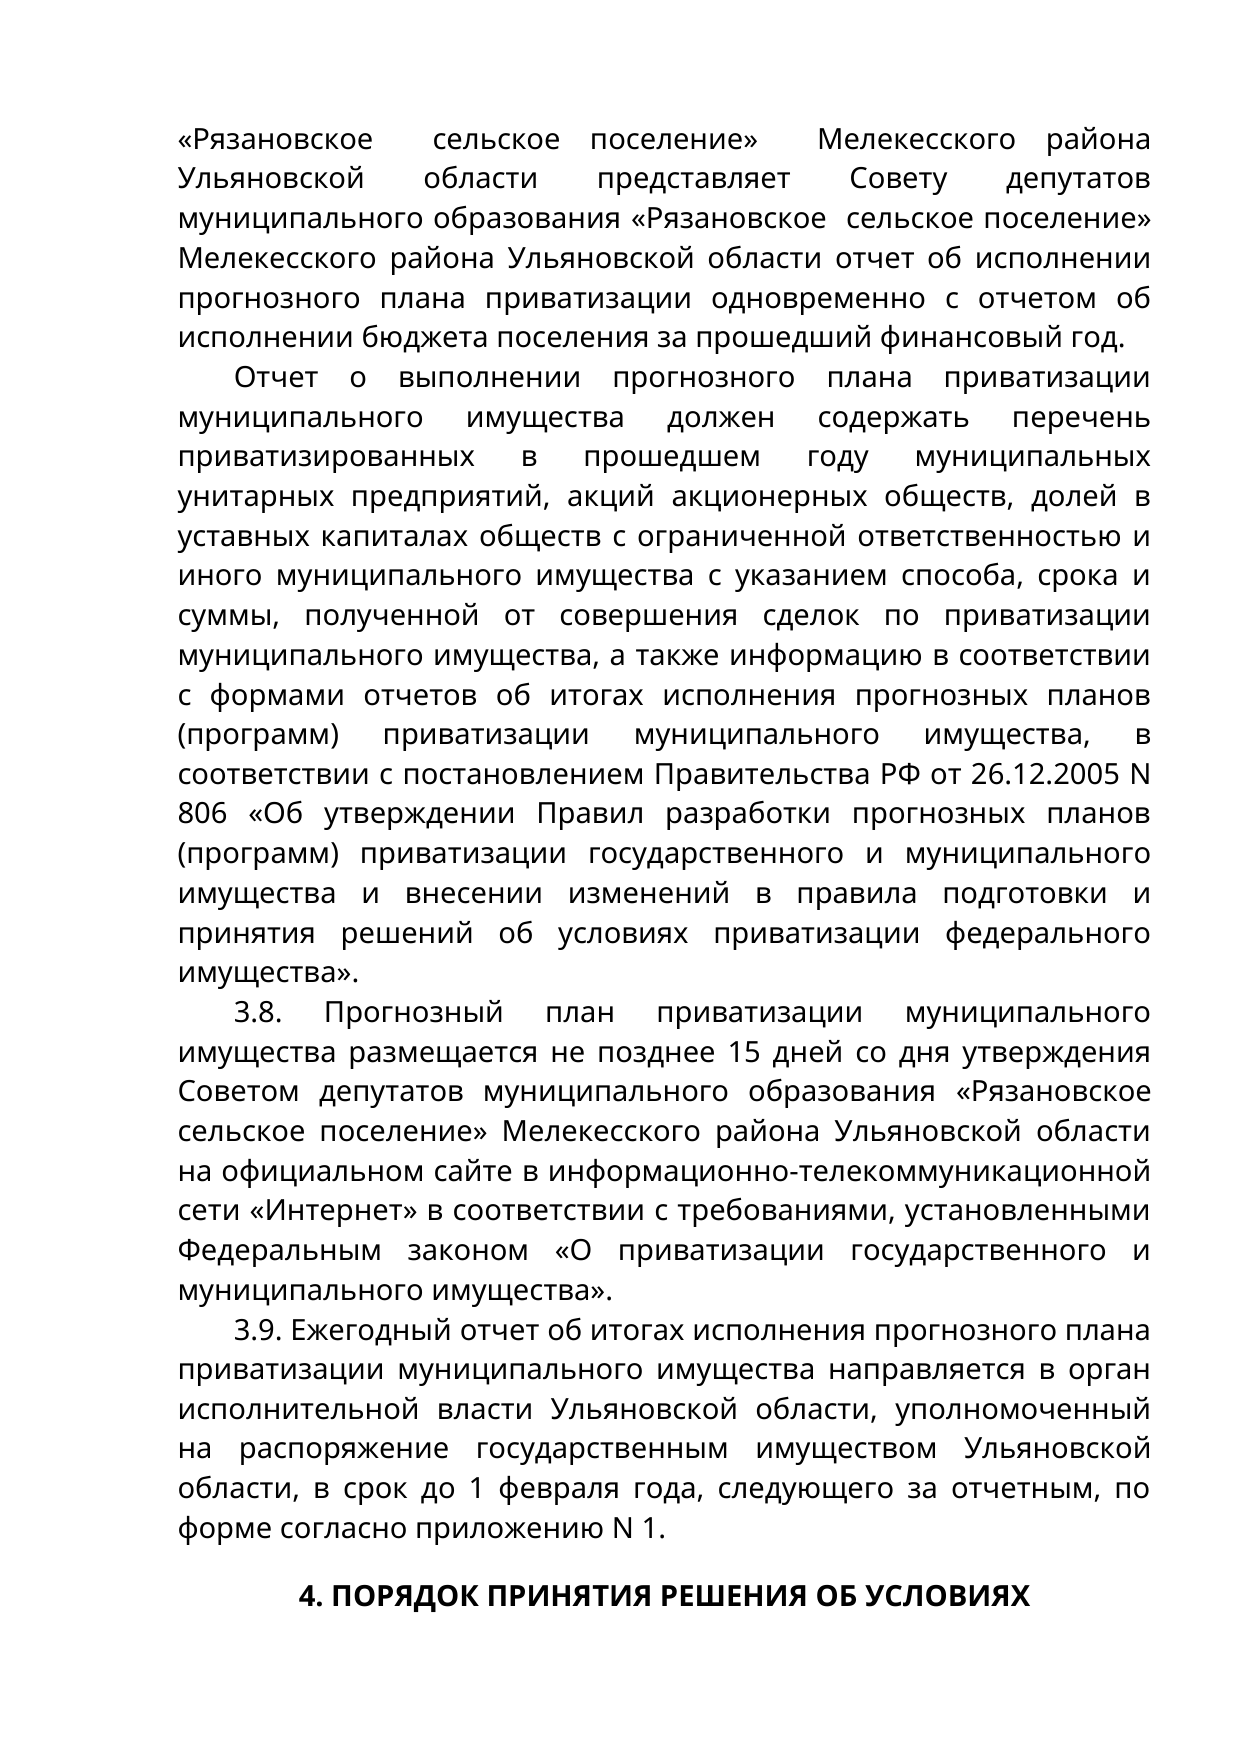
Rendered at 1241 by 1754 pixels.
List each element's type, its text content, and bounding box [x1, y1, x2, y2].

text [177, 118, 1152, 356]
text 3.8. Прогнозный план приватизации муниципального имущества размещается не позднее 15 дней со дня утверждения Советом депутатов муниципального образования «Рязановское сельское поселение» Мелекесского района Ульяновской области на официальном сайте в информационно-телекоммуникационной сети «Интернет» в соответствии с требованиями, установленными Федеральным законом «О приватизации государственного и муниципального имущества». [177, 991, 1152, 1309]
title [177, 1575, 1152, 1614]
text 3.9. Ежегодный отчет об итогах исполнения прогнозного плана приватизации муниципального имущества направляется в орган исполнительной власти Ульяновской области, уполномоченный на распоряжение государственным имуществом Ульяновской области, в срок до 1 февраля года, следующего за отчетным, по форме согласно приложению N 1. [177, 1309, 1152, 1547]
text Отчет о выполнении прогнозного плана приватизации муниципального имущества должен содержать перечень приватизированных в прошедшем году муниципальных унитарных предприятий, акций акционерных обществ, долей в уставных капиталах обществ с ограниченной ответственностью и иного муниципального имущества с указанием способа, срока и суммы, полученной от совершения сделок по приватизации муниципального имущества, а также информацию в соответствии с формами отчетов об итогах исполнения прогнозных планов (программ) приватизации муниципального имущества, в соответствии с постановлением Правительства РФ от 26.12.2005 N 806 «Об утверждении Правил разработки прогнозных планов (программ) приватизации государственного и муниципального имущества и внесении изменений в правила подготовки и принятия решений об условиях приватизации федерального имущества». [177, 356, 1152, 991]
